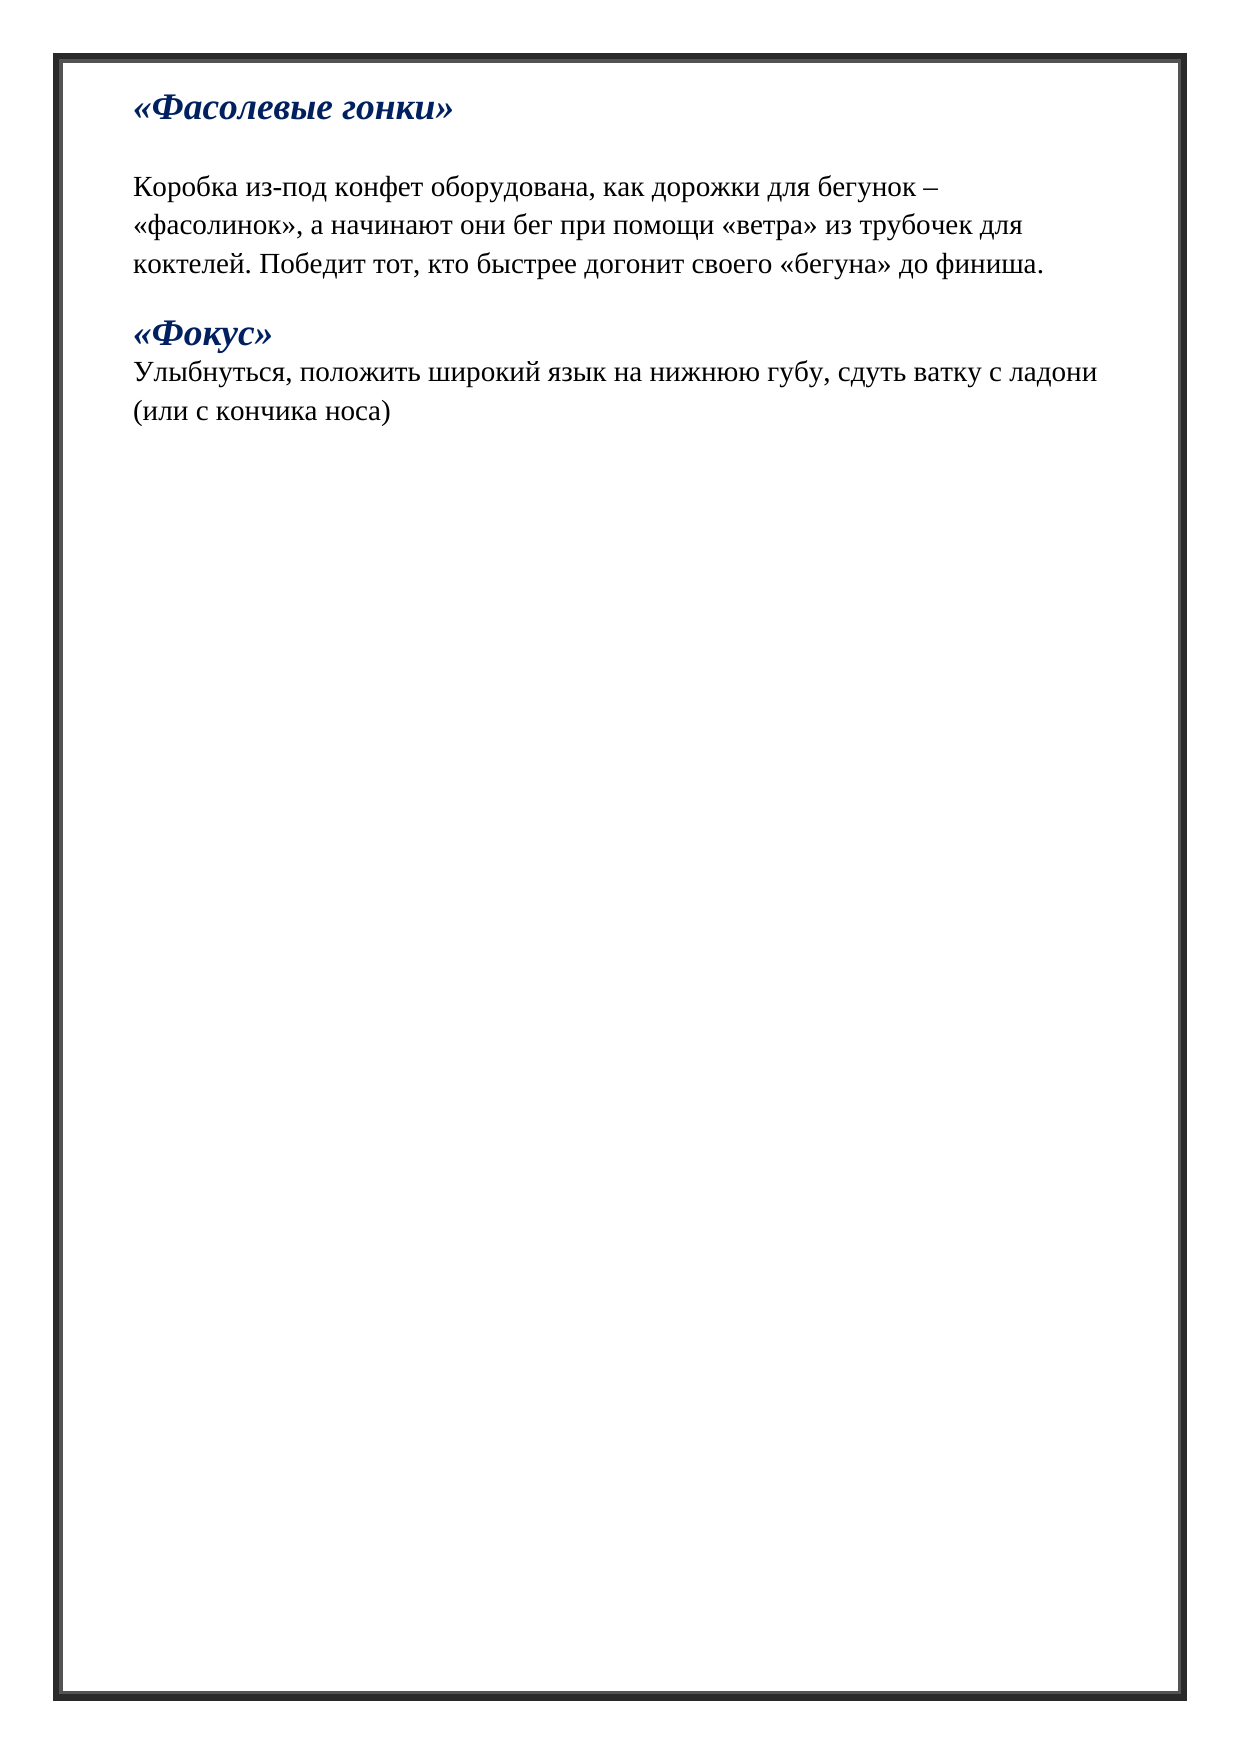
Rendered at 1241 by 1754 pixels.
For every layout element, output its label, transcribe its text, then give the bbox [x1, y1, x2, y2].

text «Фасолевые гонки» [133, 89, 1137, 127]
text «фасолинок», а начинают они бег при помощи «ветра» из трубочек для [133, 204, 1137, 242]
text коктелей. Победит тот, кто быстрее догонит своего «бегуна» до финиша. [133, 242, 1137, 281]
text Коробка из-под конфет оборудована, как дорожки для бегунок – [133, 166, 1137, 204]
text «Фокус» [133, 319, 1137, 352]
text Улыбнуться, положить широкий язык на нижнюю губу, сдуть ватку с ладони [133, 352, 1137, 389]
text (или с кончика носа) [133, 389, 1137, 428]
